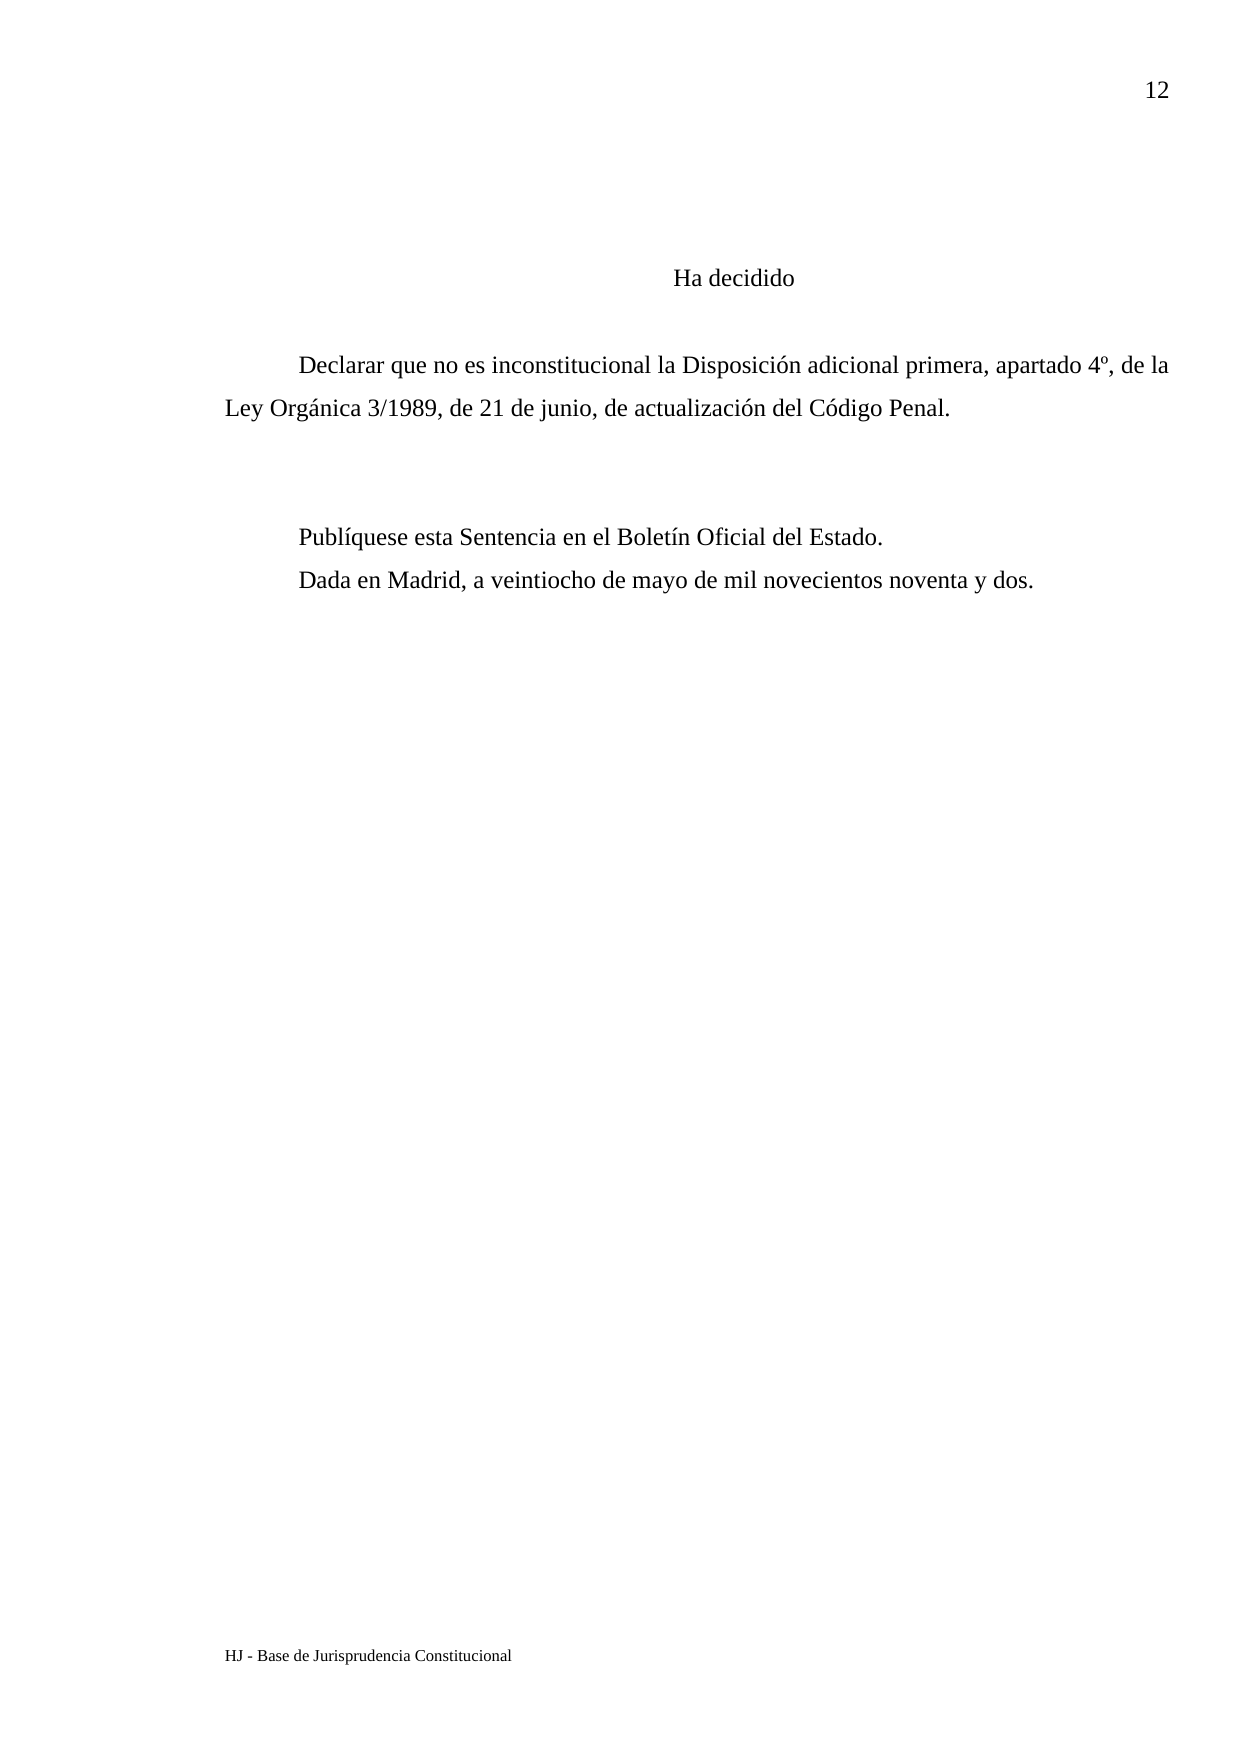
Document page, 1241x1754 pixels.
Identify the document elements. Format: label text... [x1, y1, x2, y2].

text Dada en Madrid, a veintiocho de mayo de mil novecientos noventa y dos. [224, 565, 1169, 594]
text Publíquese esta Sentencia en el Boletín Oficial del Estado. [224, 522, 1169, 551]
text Declarar que no es inconstitucional la Disposición adicional primera, apartado 4º, de la Ley Orgánica 3/1989, de 21 de junio, de actualización del Código Penal. [224, 350, 1169, 422]
text Ha decidido [224, 263, 1169, 292]
